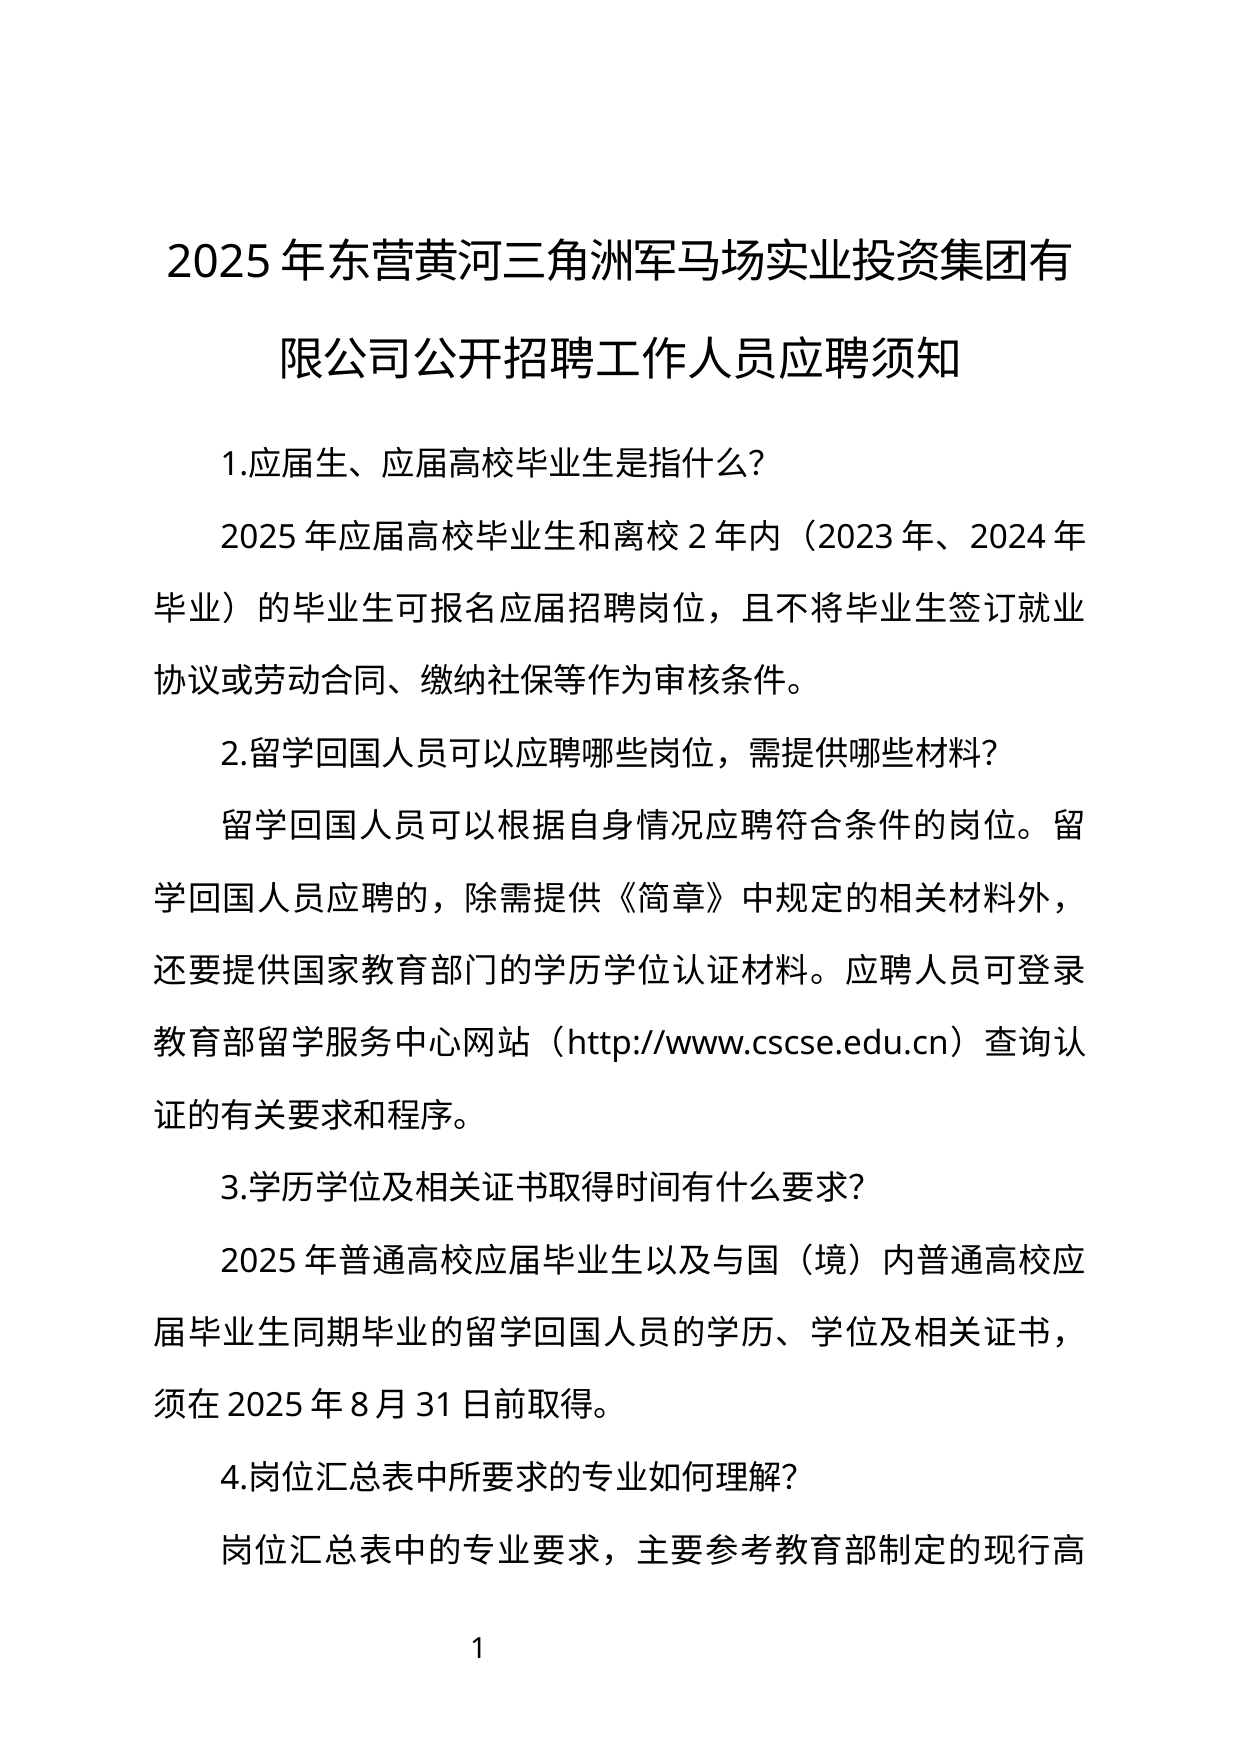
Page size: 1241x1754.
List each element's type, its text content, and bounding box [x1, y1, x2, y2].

text 留学回国人员可以根据自身情况应聘符合条件的岗位。留学回国人员应聘的，除需提供《简章》中规定的相关材料外，还要提供国家教育部门的学历学位认证材料。应聘人员可登录教育部留学服务中心网站（http://www.cscse.edu.cn）查询认证的有关要求和程序。 [153, 799, 1087, 1137]
text 1.应届生、应届高校毕业生是指什么？ [153, 437, 1087, 485]
text 2025年普通高校应届毕业生以及与国（境）内普通高校应届毕业生同期毕业的留学回国人员的学历、学位及相关证书，须在2025年8月31日前取得。 [153, 1233, 1087, 1427]
text 2.留学回国人员可以应聘哪些岗位，需提供哪些材料？ [153, 726, 1087, 775]
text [153, 1523, 1087, 1572]
text 3.学历学位及相关证书取得时间有什么要求？ [153, 1161, 1087, 1209]
text 2025年东营黄河三角洲军马场实业投资集团有限公司公开招聘工作人员应聘须知 [153, 209, 1087, 404]
text 4.岗位汇总表中所要求的专业如何理解？ [153, 1451, 1087, 1499]
text 2025年应届高校毕业生和离校2年内（2023年、2024年毕业）的毕业生可报名应届招聘岗位，且不将毕业生签订就业协议或劳动合同、缴纳社保等作为审核条件。 [153, 509, 1087, 702]
